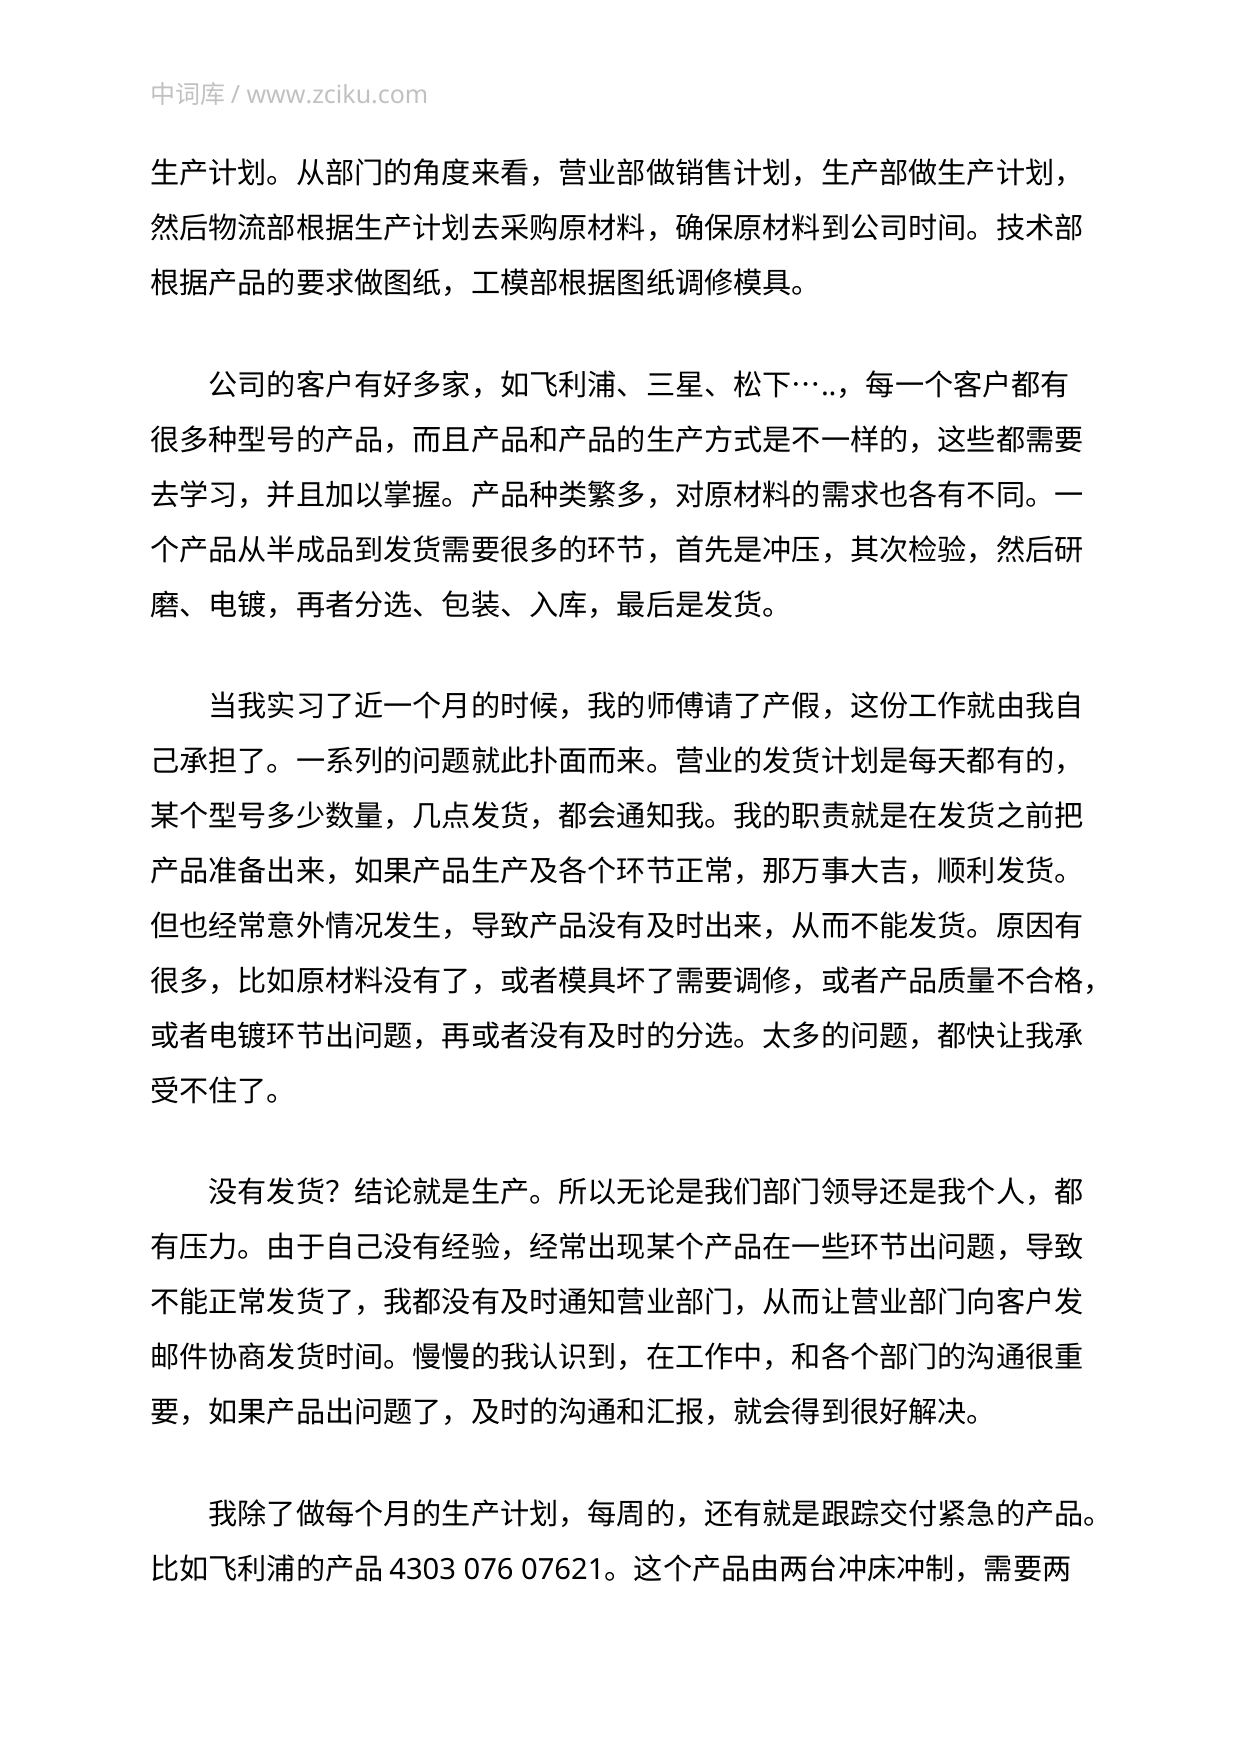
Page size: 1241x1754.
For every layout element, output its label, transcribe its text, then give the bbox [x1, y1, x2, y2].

text 没有发货？结论就是生产。所以无论是我们部门领导还是我个人，都有压力。由于自己没有经验，经常出现某个产品在一些环节出问题，导致不能正常发货了，我都没有及时通知营业部门，从而让营业部门向客户发邮件协商发货时间。慢慢的我认识到，在工作中，和各个部门的沟通很重要，如果产品出问题了，及时的沟通和汇报，就会得到很好解决。 [150, 1169, 1090, 1431]
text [150, 150, 1090, 302]
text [150, 1490, 1090, 1588]
text 当我实习了近一个月的时候，我的师傅请了产假，这份工作就由我自己承担了。一系列的问题就此扑面而来。营业的发货计划是每天都有的，某个型号多少数量，几点发货，都会通知我。我的职责就是在发货之前把产品准备出来，如果产品生产及各个环节正常，那万事大吉，顺利发货。但也经常意外情况发生，导致产品没有及时出来，从而不能发货。原因有很多，比如原材料没有了，或者模具坏了需要调修，或者产品质量不合格，或者电镀环节出问题，再或者没有及时的分选。太多的问题，都快让我承受不住了。 [150, 683, 1090, 1109]
text 公司的客户有好多家，如飞利浦、三星、松下…..，每一个客户都有很多种型号的产品，而且产品和产品的生产方式是不一样的，这些都需要去学习，并且加以掌握。产品种类繁多，对原材料的需求也各有不同。一个产品从半成品到发货需要很多的环节，首先是冲压，其次检验，然后研磨、电镀，再者分选、包装、入库，最后是发货。 [150, 362, 1090, 623]
